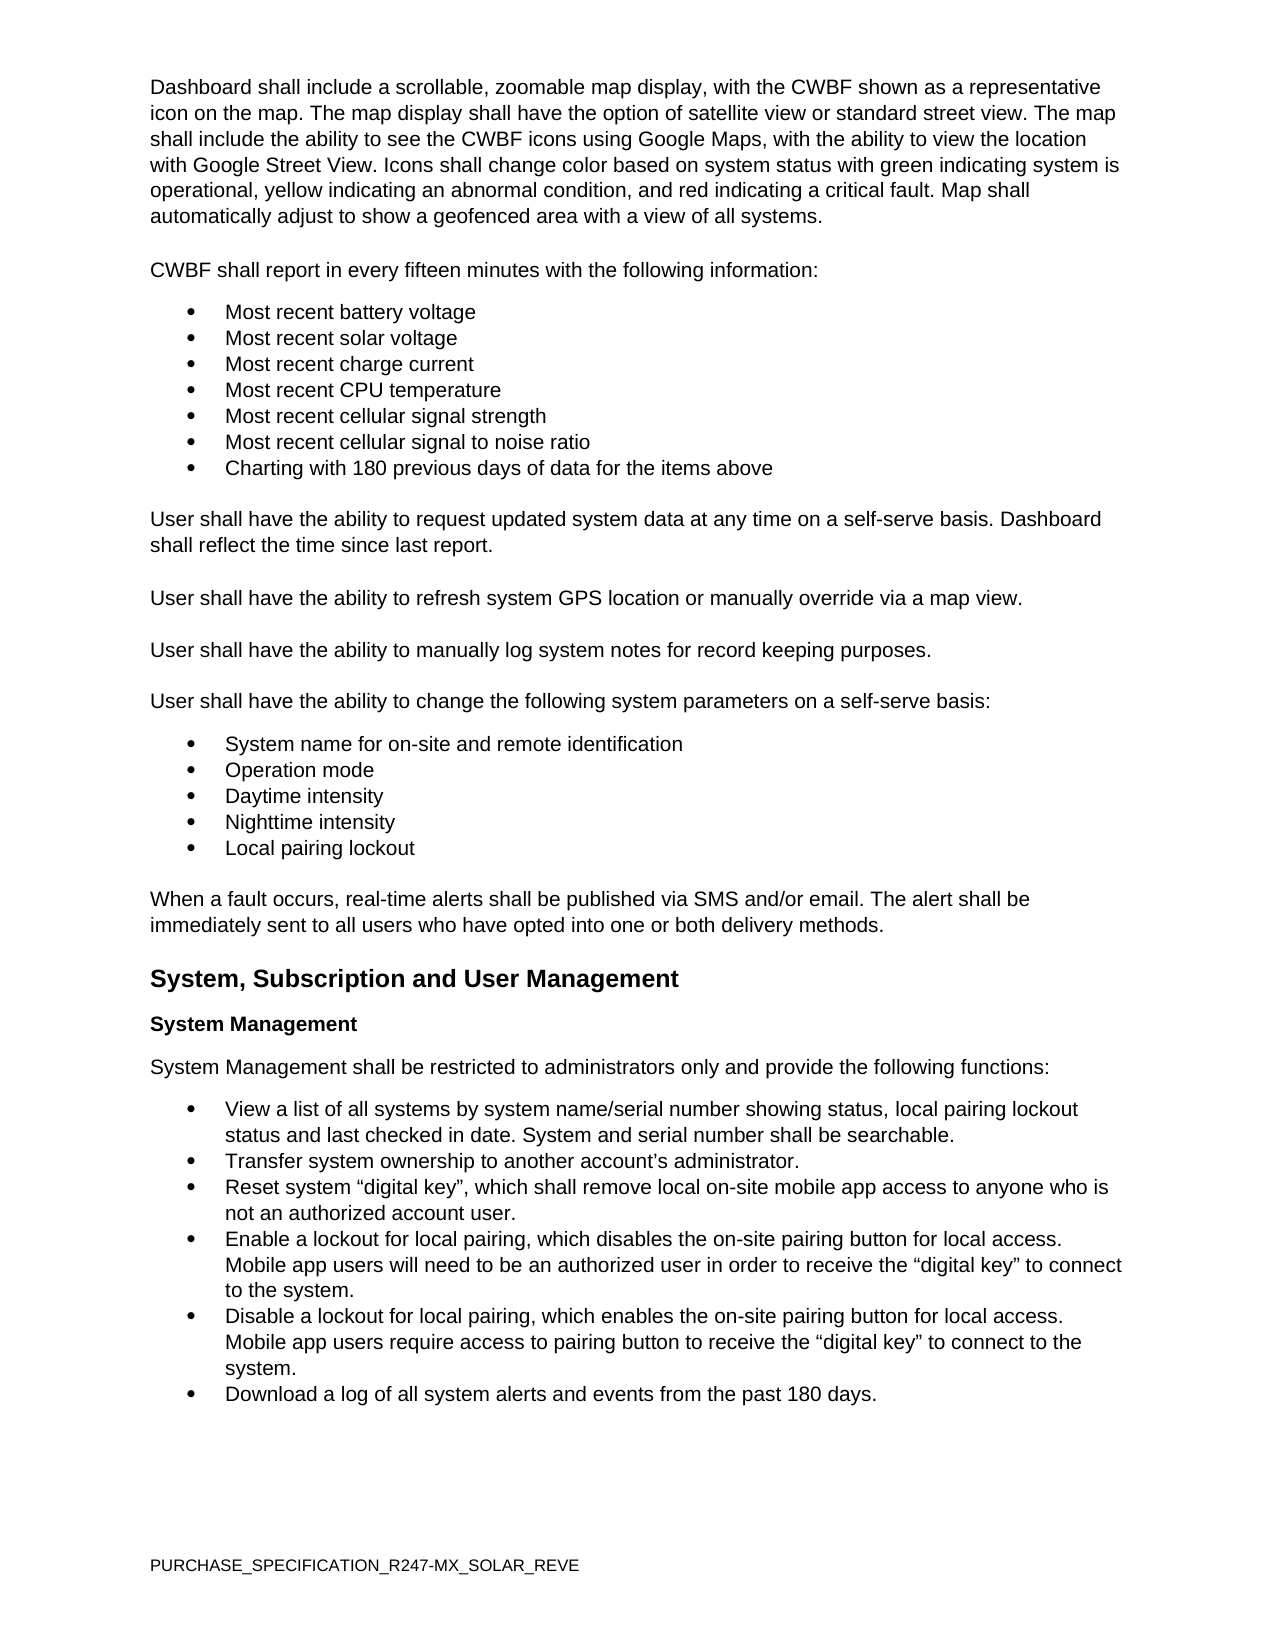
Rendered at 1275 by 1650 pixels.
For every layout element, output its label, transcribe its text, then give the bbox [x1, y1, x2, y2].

text User shall have the ability to refresh system GPS location or manually override via a map view. [150, 586, 1125, 610]
text CWBF shall report in every fifteen minutes with the following information: [150, 257, 1125, 281]
list Most recent solar voltage [187, 326, 1125, 350]
list Most recent battery voltage [187, 300, 1125, 324]
list Most recent cellular signal strength [187, 404, 1125, 428]
list Charting with 180 previous days of data for the items above [187, 456, 1125, 479]
list Reset system “digital key”, which shall remove local on-site mobile app access to anyone who is not an authorized account user. [187, 1175, 1125, 1225]
list Download a log of all system alerts and events from the past 180 days. [187, 1382, 1125, 1406]
text User shall have the ability to manually log system notes for record keeping purposes. [150, 638, 1125, 662]
list Operation mode [187, 758, 1125, 782]
text User shall have the ability to change the following system parameters on a self-serve basis: [150, 689, 1125, 713]
list Enable a lockout for local pairing, which disables the on-site pairing button for local access. Mobile app users will need to be an authorized user in order to receive the “digital key” to connect to the system. [187, 1227, 1125, 1302]
list Nighttime intensity [187, 809, 1125, 834]
list Daytime intensity [187, 784, 1125, 808]
list Most recent cellular signal to noise ratio [187, 429, 1125, 454]
list Most recent charge current [187, 352, 1125, 376]
list Local pairing lockout [187, 836, 1125, 859]
list Most recent CPU temperature [187, 378, 1125, 402]
list Disable a lockout for local pairing, which enables the on-site pairing button for local access. Mobile app users require access to pairing button to receive the “digital key” to connect to the system. [187, 1304, 1125, 1380]
list Transfer system ownership to another account’s administrator. [187, 1149, 1125, 1173]
list View a list of all systems by system name/serial number showing status, local pairing lockout status and last checked in date. System and serial number shall be searchable. [187, 1097, 1125, 1147]
text Dashboard shall include a scrollable, zoomable map display, with the CWBF shown as a representative icon on the map. The map display shall have the option of satellite view or standard street view. The map shall include the ability to see the CWBF icons using Google Maps, with the ability to view the location with Google Street View. Icons shall change color based on system status with green indicating system is operational, yellow indicating an abnormal condition, and red indicating a critical fault. Map shall automatically adjust to show a geofenced area with a view of all systems. [150, 75, 1125, 228]
text When a fault occurs, real-time alerts shall be published via SMS and/or email. The alert shall be immediately sent to all users who have opted into one or both delivery methods. [150, 887, 1125, 937]
list System Management [150, 1012, 1125, 1036]
list System, Subscription and User Management [150, 964, 1125, 993]
list System Management shall be restricted to administrators only and provide the following functions: [150, 1054, 1125, 1078]
text User shall have the ability to request updated system data at any time on a self-serve basis. Dashboard shall reflect the time since last report. [150, 507, 1125, 557]
list System name for on-site and remote identification [187, 732, 1125, 756]
